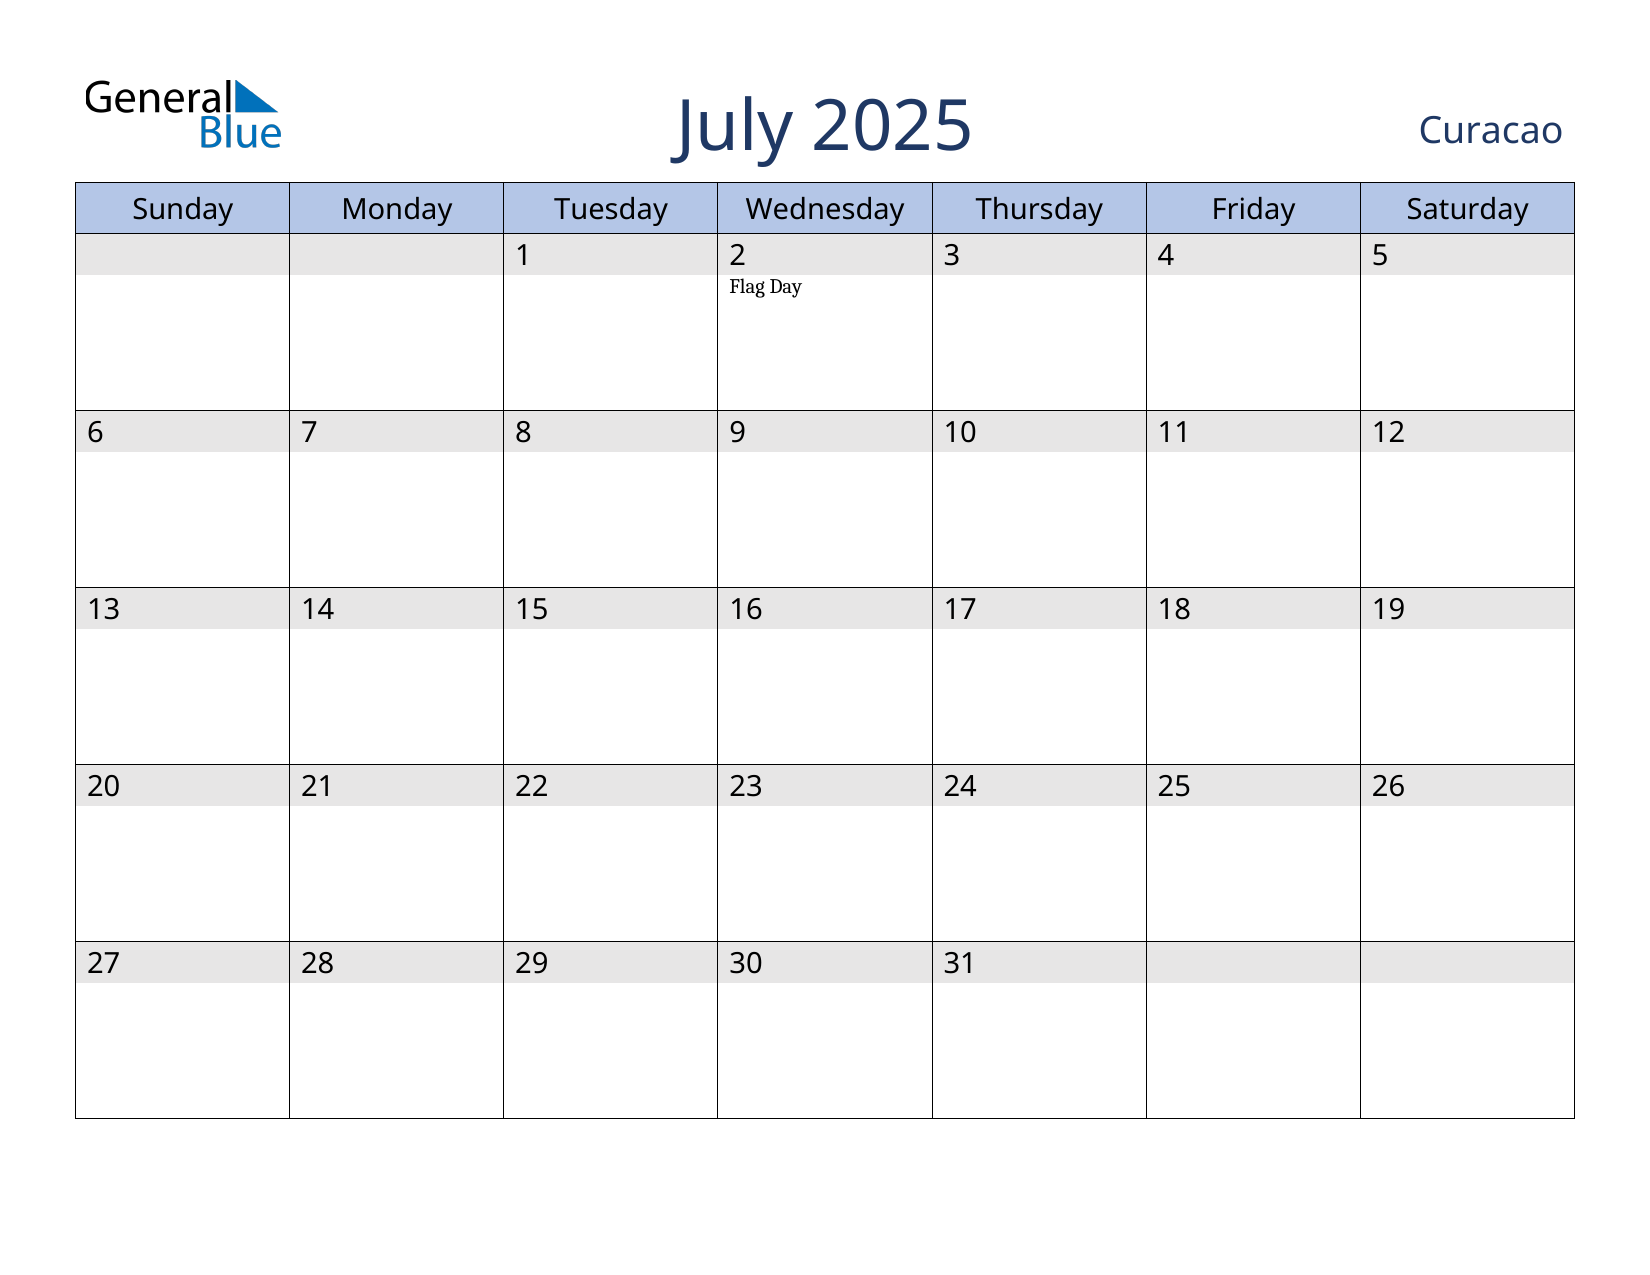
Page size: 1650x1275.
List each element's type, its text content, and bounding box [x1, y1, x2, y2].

table_cell Tuesday [504, 183, 717, 233]
table_cell [76, 275, 289, 410]
table_cell 31 [933, 942, 1146, 983]
table_cell [933, 629, 1146, 764]
table_cell [504, 275, 717, 410]
table_cell Friday [1147, 183, 1360, 233]
table_cell 19 [1361, 588, 1574, 629]
table_cell 17 [933, 588, 1146, 629]
table_cell [76, 452, 289, 587]
table_cell 9 [718, 411, 932, 452]
table_header Curacao [1146, 75, 1574, 182]
table_cell [1361, 275, 1574, 410]
table_header July 2025 [504, 75, 1146, 182]
table_cell [76, 234, 289, 275]
table_cell 1 [504, 234, 717, 275]
table_cell 20 [76, 765, 289, 806]
table_cell 14 [290, 588, 503, 629]
table_cell 16 [718, 588, 932, 629]
table_cell 24 [933, 765, 1146, 806]
table_cell [504, 452, 717, 587]
table_header [76, 75, 503, 182]
table_cell [933, 452, 1146, 587]
table_cell 13 [76, 588, 289, 629]
table_cell 18 [1147, 588, 1360, 629]
table_cell 23 [718, 765, 932, 806]
table_cell [504, 629, 717, 764]
table_cell 30 [718, 942, 932, 983]
table_cell 21 [290, 765, 503, 806]
table_cell [1147, 629, 1360, 764]
table_cell 12 [1361, 411, 1574, 452]
table_cell 6 [76, 411, 289, 452]
table_cell Sunday [76, 183, 289, 233]
table_cell 10 [933, 411, 1146, 452]
table_cell [290, 452, 503, 587]
table_cell [504, 983, 717, 1118]
table_cell [933, 275, 1146, 410]
table_cell [290, 806, 503, 941]
table_cell 27 [76, 942, 289, 983]
table_cell 11 [1147, 411, 1360, 452]
table_cell Monday [290, 183, 503, 233]
table_cell [290, 629, 503, 764]
table_cell [1147, 452, 1360, 587]
table_cell [718, 629, 932, 764]
table_cell [290, 275, 503, 410]
table_cell Flag Day [718, 275, 932, 410]
table_cell [1361, 942, 1574, 983]
table_cell Saturday [1361, 183, 1574, 233]
table_cell [76, 629, 289, 764]
table_cell 26 [1361, 765, 1574, 806]
table_cell 25 [1147, 765, 1360, 806]
table_cell [718, 806, 932, 941]
table_cell 15 [504, 588, 717, 629]
table_cell [1147, 942, 1360, 983]
table_cell [504, 806, 717, 941]
table_cell [933, 806, 1146, 941]
table_cell Wednesday [718, 183, 932, 233]
table_cell [718, 452, 932, 587]
table_cell [76, 806, 289, 941]
table_cell [1361, 806, 1574, 941]
picture [86, 80, 281, 148]
table_cell [1147, 275, 1360, 410]
table_cell [290, 983, 503, 1118]
table_cell 22 [504, 765, 717, 806]
table_cell 5 [1361, 234, 1574, 275]
table_cell 2 [718, 234, 932, 275]
table_cell [1147, 983, 1360, 1118]
table_cell [933, 983, 1146, 1118]
table_cell Thursday [933, 183, 1146, 233]
table_cell 4 [1147, 234, 1360, 275]
table_cell [1361, 452, 1574, 587]
table_cell 3 [933, 234, 1146, 275]
table_cell [76, 983, 289, 1118]
table_cell 8 [504, 411, 717, 452]
table_cell [1361, 983, 1574, 1118]
table_cell 29 [504, 942, 717, 983]
table_cell [718, 983, 932, 1118]
table_cell [1361, 629, 1574, 764]
table_cell [1147, 806, 1360, 941]
table_cell 7 [290, 411, 503, 452]
table_cell 28 [290, 942, 503, 983]
table_cell [290, 234, 503, 275]
